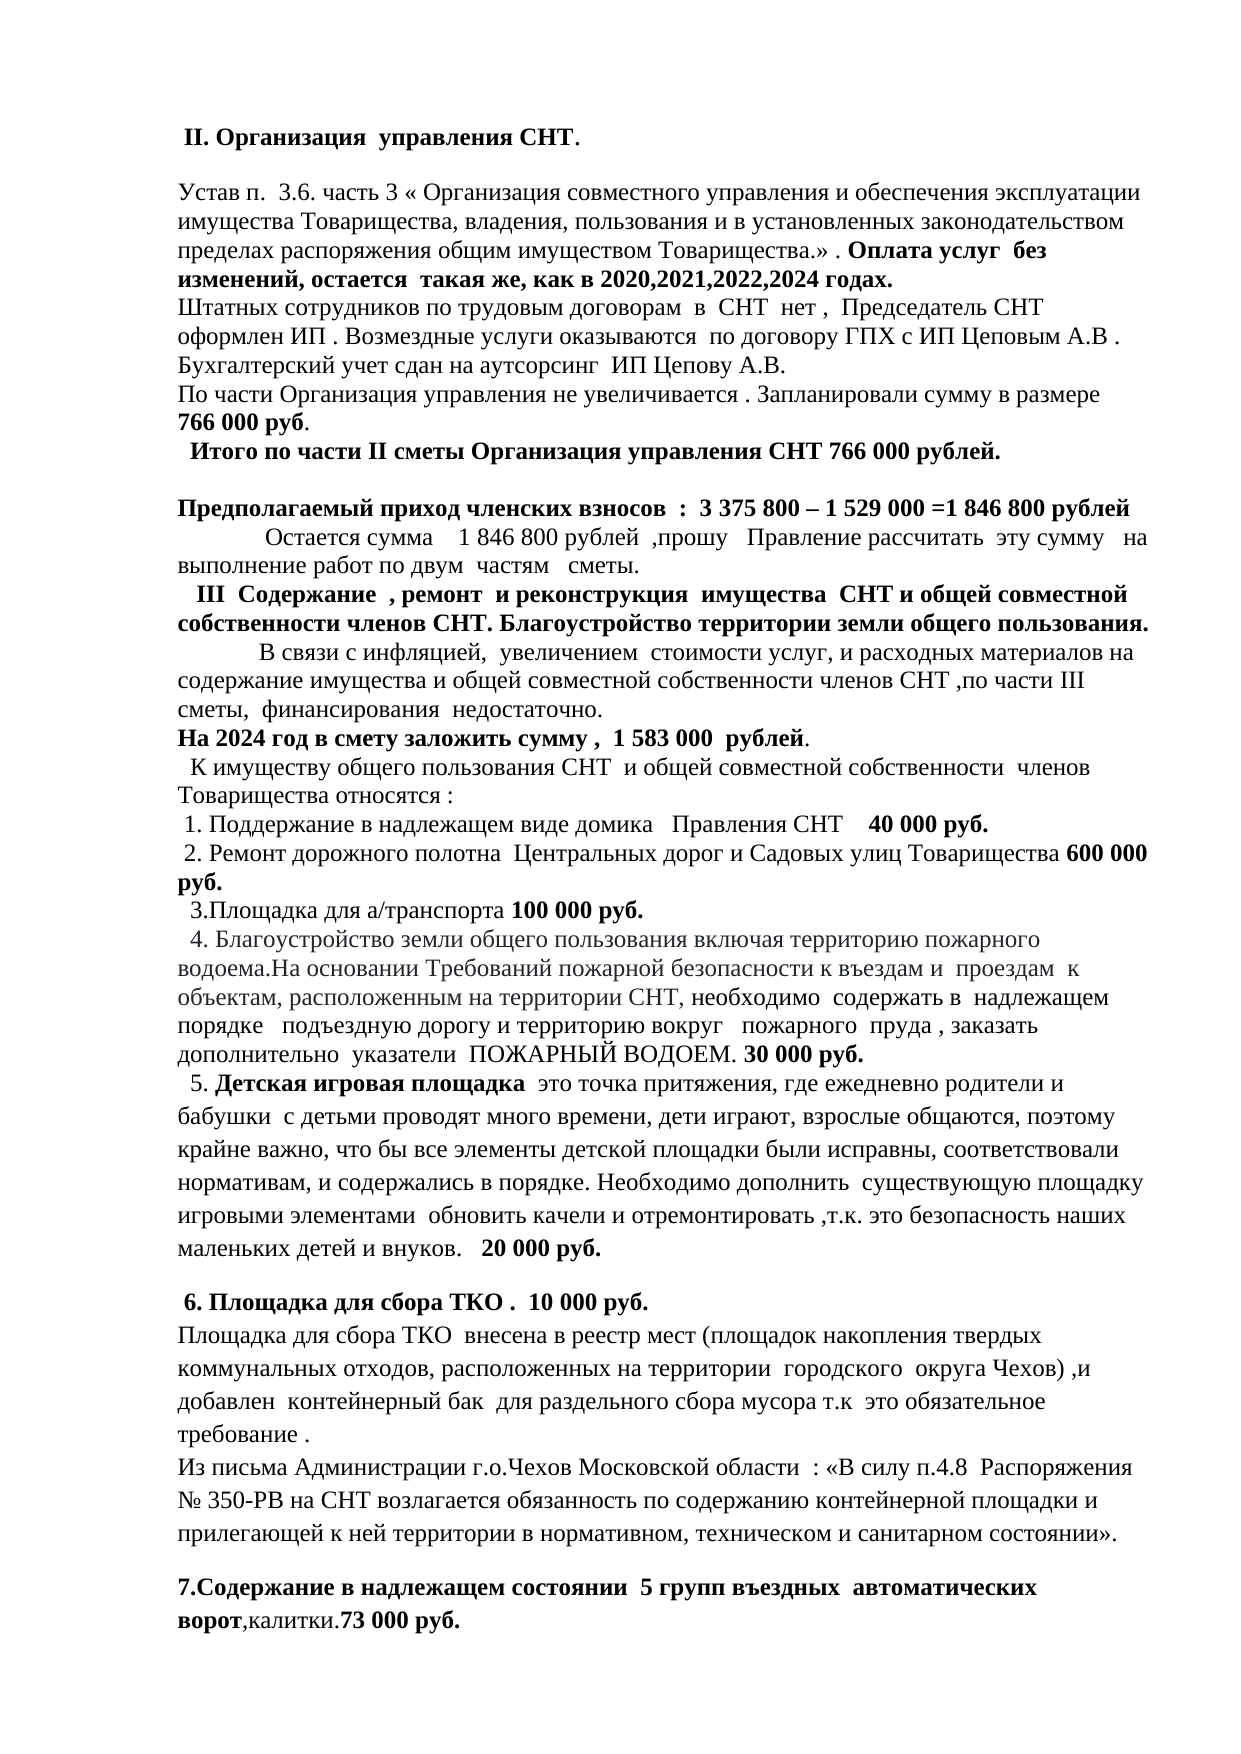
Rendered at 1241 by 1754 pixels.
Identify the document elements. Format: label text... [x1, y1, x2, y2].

text Итого по части II сметы Организация управления СНТ 766 000 рублей. [177, 436, 1152, 465]
text 7.Содержание в надлежащем состоянии 5 групп въездных автоматических ворот,калитки.73 000 руб. [177, 1572, 1152, 1634]
text 1. Поддержание в надлежащем виде домика Правления СНТ 40 000 руб. [177, 809, 1152, 838]
text Устав п. 3.6. часть 3 « Организация совместного управления и обеспечения эксплуатации имущества Товарищества, владения, пользования и в установленных законодательством пределах распоряжения общим имуществом Товарищества.» . Оплата услуг без изменений, остается такая же, как в 2020,2021,2022,2024 годах. Штатных сотрудников по трудовым договорам в СНТ нет , Председатель СНТ оформлен ИП . Возмездные услуги оказываются по договору ГПХ с ИП Цеповым А.В . Бухгалтерский учет сдан на аутсорсинг ИП Цепову А.В. [177, 177, 1152, 379]
text Предполагаемый приход членских взносов : 3 375 800 – 1 529 000 =1 846 800 рублей [177, 493, 1152, 522]
text II. Организация управления СНТ. [177, 118, 1152, 152]
text III Содержание , ремонт и реконструкция имущества СНТ и общей совместной собственности членов СНТ. Благоустройство территории земли общего пользования. [177, 579, 1152, 637]
text 2. Ремонт дорожного полотна Центральных дорог и Садовых улиц Товарищества 600 000 руб. [177, 838, 1152, 896]
text По части Организация управления не увеличивается . Запланировали сумму в размере 766 000 руб. [177, 379, 1152, 436]
text К имуществу общего пользования СНТ и общей совместной собственности членов Товарищества относятся : [177, 752, 1152, 809]
text Остается сумма 1 846 800 рублей ,прошу Правление рассчитать эту сумму на выполнение работ по двум частям сметы. [177, 522, 1152, 579]
text 4. Благоустройство земли общего пользования включая территорию пожарного водоема.На основании Требований пожарной безопасности к въездам и проездам к объектам, расположенным на территории СНТ, необходимо содержать в надлежащем порядке подъездную дорогу и территорию вокруг пожарного пруда , заказать дополнительно указатели ПОЖАРНЫЙ ВОДОЕМ. 30 000 руб. [177, 924, 1152, 1068]
text 5. Детская игровая площадка это точка притяжения, где ежедневно родители и бабушки с детьми проводят много времени, дети играют, взрослые общаются, поэтому крайне важно, что бы все элементы детской площадки были исправны, соответствовали нормативам, и содержались в порядке. Необходимо дополнить существующую площадку игровыми элементами обновить качели и отремонтировать ,т.к. это безопасность наших маленьких детей и внуков. 20 000 руб. [177, 1068, 1152, 1262]
text 3.Площадка для а/транспорта 100 000 руб. [177, 896, 1152, 924]
text 6. Площадка для сбора ТКО . 10 000 руб. Площадка для сбора ТКО внесена в реестр мест (площадок накопления твердых коммунальных отходов, расположенных на территории городского округа Чехов) ,и добавлен контейнерный бак для раздельного сбора мусора т.к это обязательное требование . Из письма Администрации г.о.Чехов Московской области : «В силу п.4.8 Распоряжения № 350-РВ на СНТ возлагается обязанность по содержанию контейнерной площадки и прилегающей к ней территории в нормативном, техническом и санитарном состоянии». [177, 1287, 1152, 1547]
text В связи с инфляцией, увеличением стоимости услуг, и расходных материалов на содержание имущества и общей совместной собственности членов СНТ ,по части III cметы, финансирования недостаточно. На 2024 год в смету заложить сумму , 1 583 000 рублей. [177, 637, 1152, 752]
